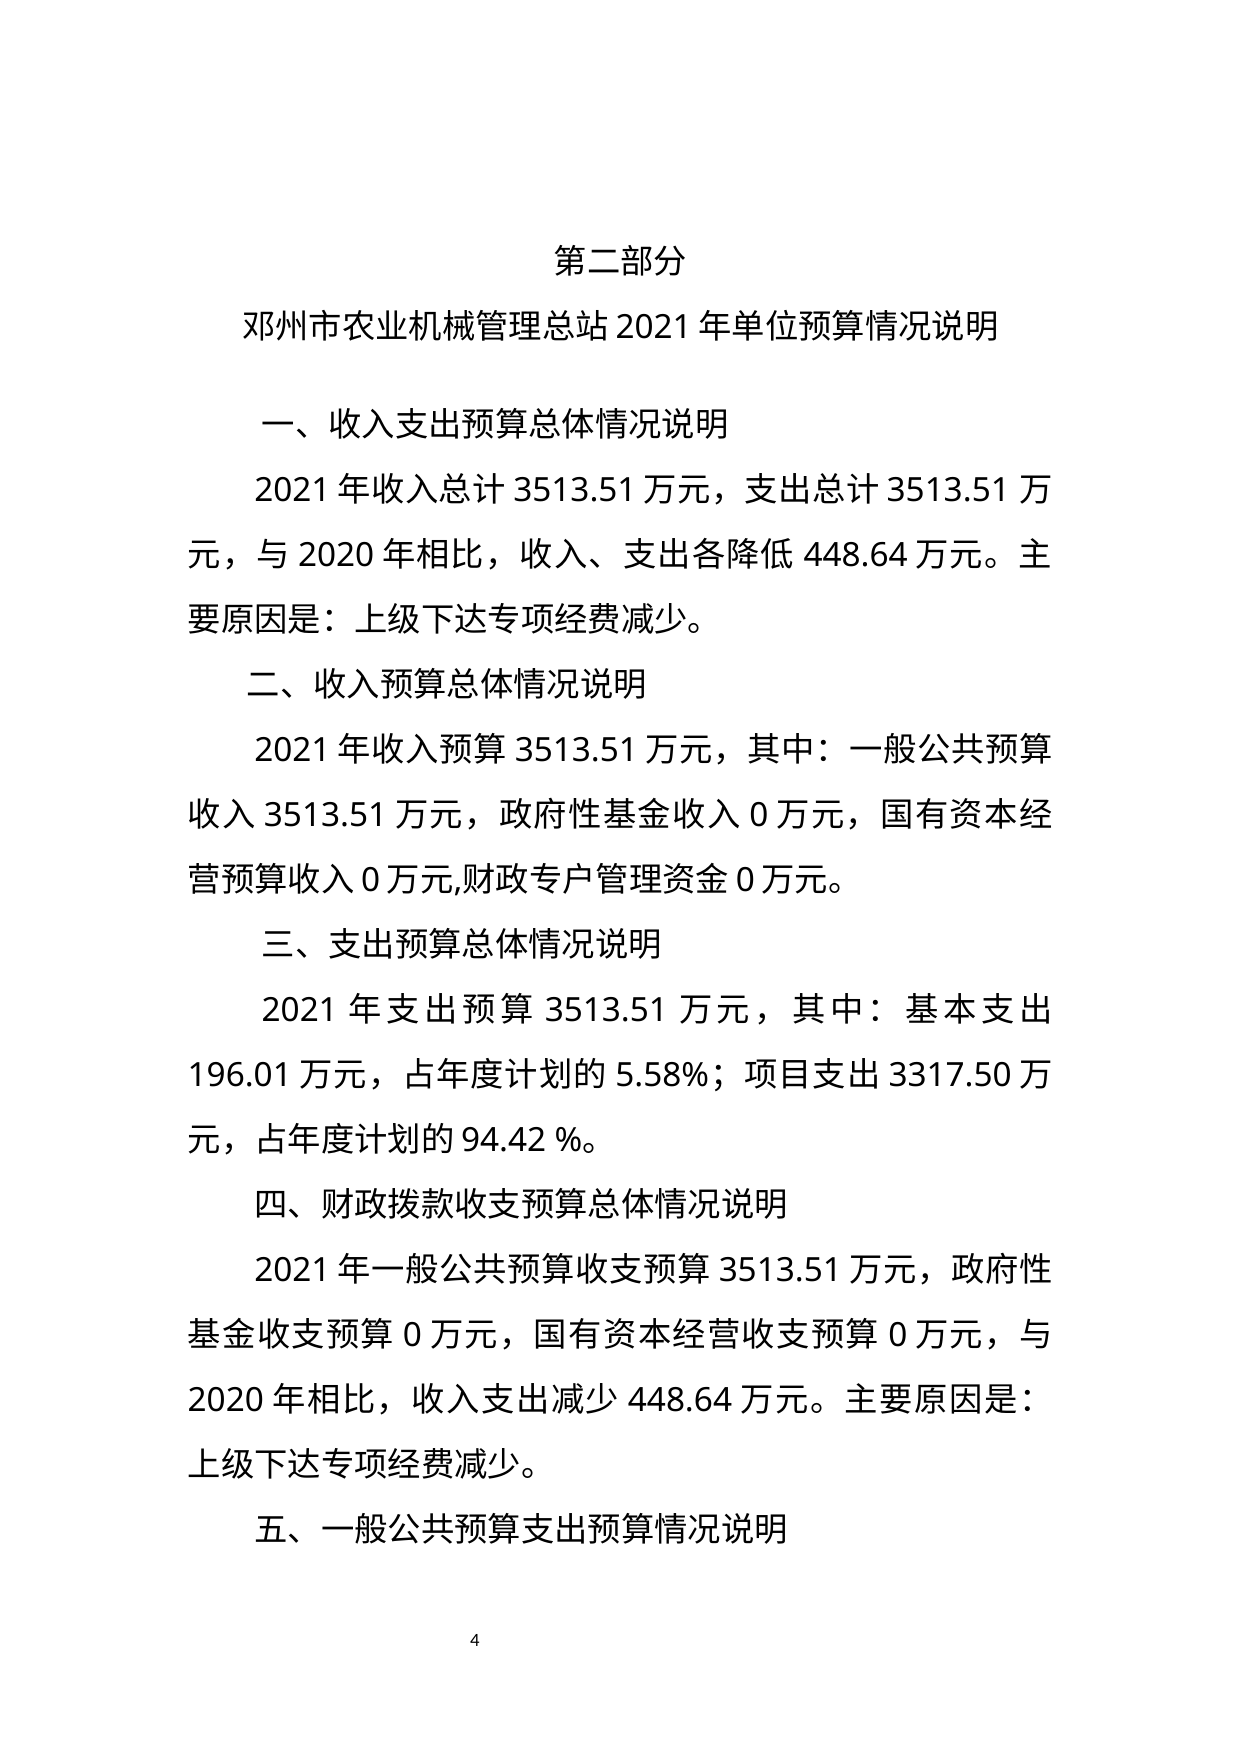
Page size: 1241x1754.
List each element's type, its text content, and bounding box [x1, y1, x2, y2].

text 一、收入支出预算总体情况说明 [187, 389, 1053, 454]
text 五、一般公共预算支出预算情况说明 [187, 1494, 1053, 1559]
text 2021年一般公共预算收支预算3513.51万元，政府性基金收支预算0万元，国有资本经营收支预算0万元，与2020年相比，收入支出减少448.64万元。主要原因是：上级下达专项经费减少。 [187, 1234, 1053, 1494]
text 三、支出预算总体情况说明 [187, 909, 1053, 974]
text 2021年支出预算3513.51万元，其中：基本支出196.01万元，占年度计划的5.58%；项目支出3317.50万元，占年度计划的94.42 %。 [187, 974, 1053, 1169]
text 四、财政拨款收支预算总体情况说明 [187, 1169, 1053, 1234]
text 2021年收入预算3513.51万元，其中：一般公共预算收入3513.51万元，政府性基金收入0万元，国有资本经营预算收入0万元,财政专户管理资金0万元。 [187, 714, 1053, 909]
text 邓州市农业机械管理总站2021年单位预算情况说明 [187, 292, 1053, 357]
text 2021年收入总计3513.51万元，支出总计3513.51 万元，与2020年相比，收入、支出各降低448.64万元。主要原因是：上级下达专项经费减少。 [187, 454, 1053, 649]
text 二、收入预算总体情况说明 [187, 649, 1053, 714]
text 第二部分 [187, 227, 1053, 292]
